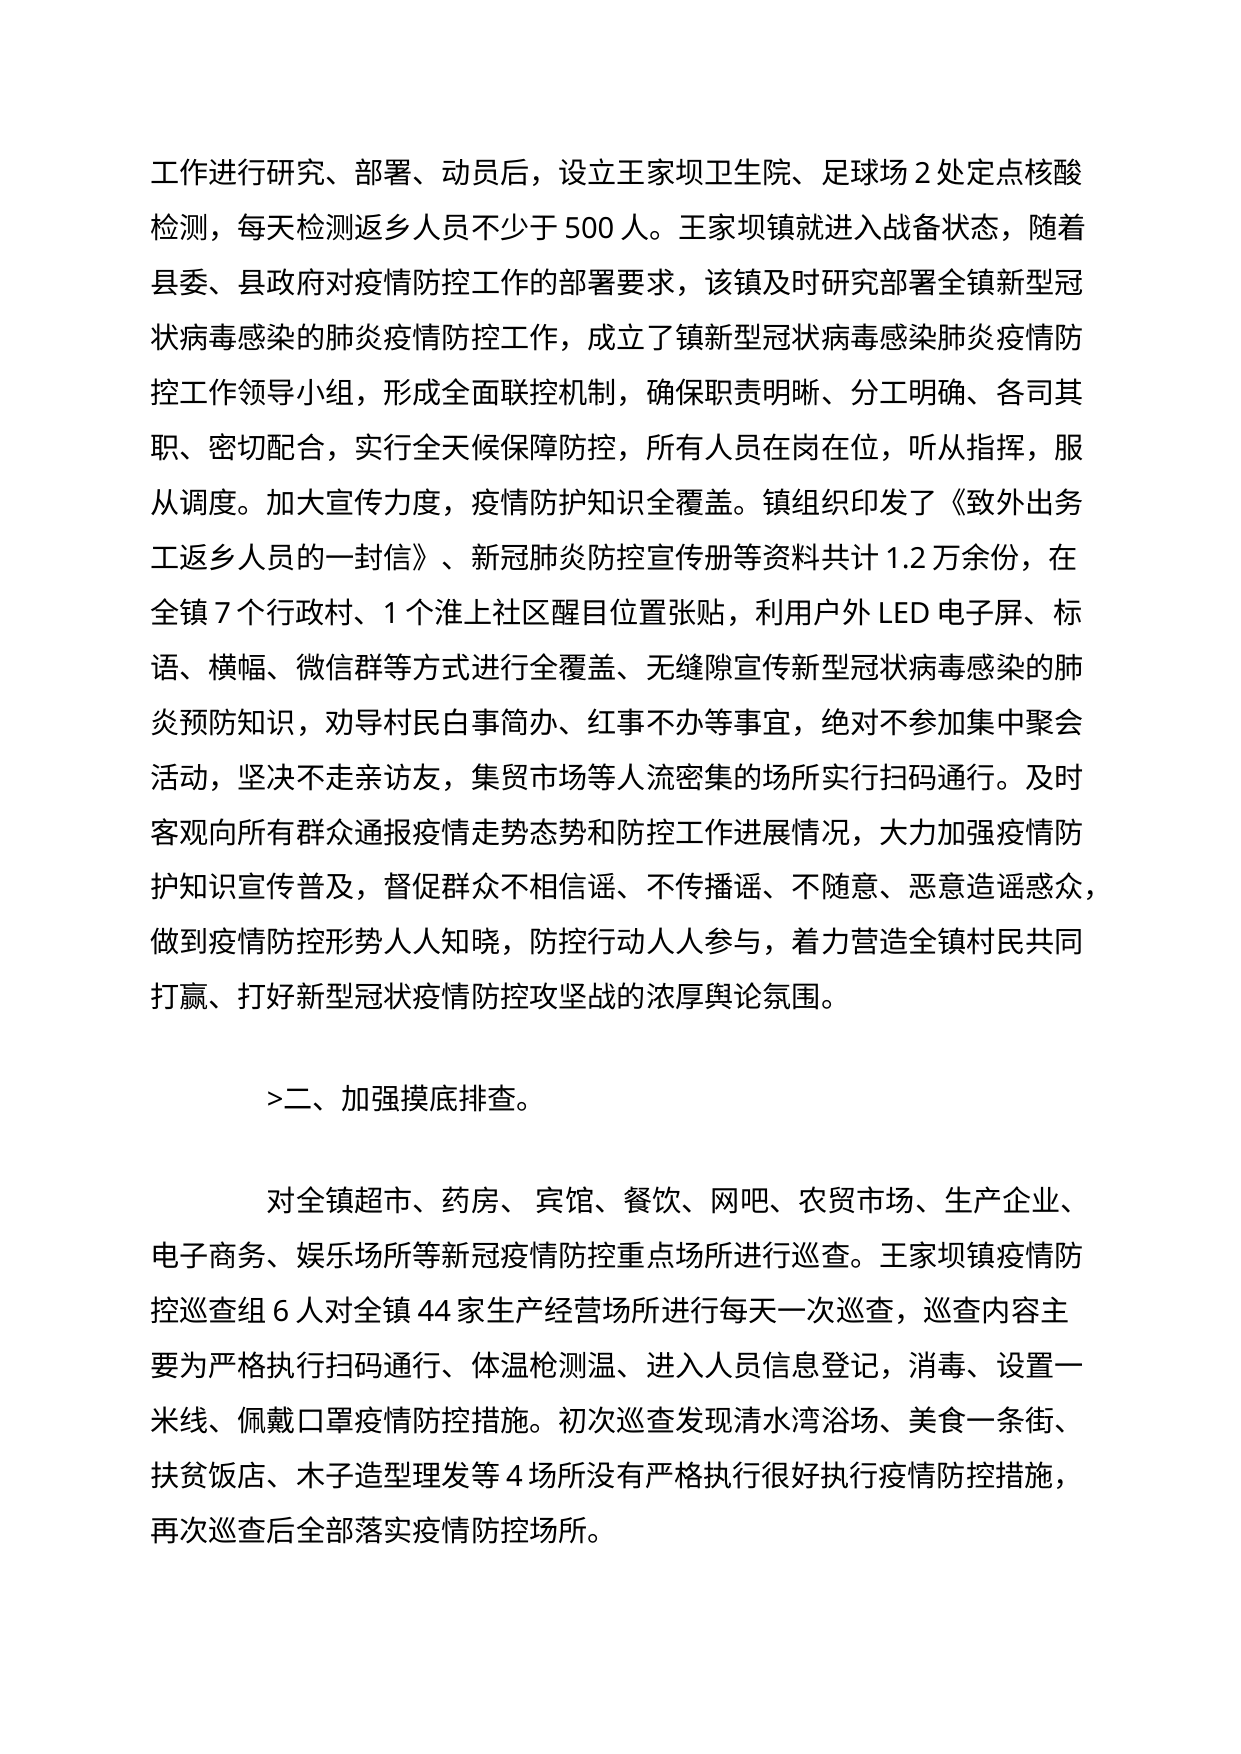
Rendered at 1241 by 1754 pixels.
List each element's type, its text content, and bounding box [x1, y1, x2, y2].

text 对全镇超市、药房、 宾馆、餐饮、网吧、农贸市场、生产企业、电子商务、娱乐场所等新冠疫情防控重点场所进行巡查。王家坝镇疫情防控巡查组6人对全镇44家生产经营场所进行每天一次巡查，巡查内容主要为严格执行扫码通行、体温枪测温、进入人员信息登记，消毒、设置一米线、佩戴口罩疫情防控措施。初次巡查发现清水湾浴场、美食一条街、扶贫饭店、木子造型理发等4场所没有严格执行很好执行疫情防控措施，再次巡查后全部落实疫情防控场所。 [150, 1178, 1090, 1549]
text >二、加强摸底排查。 [150, 1076, 1090, 1118]
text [150, 150, 1090, 1016]
